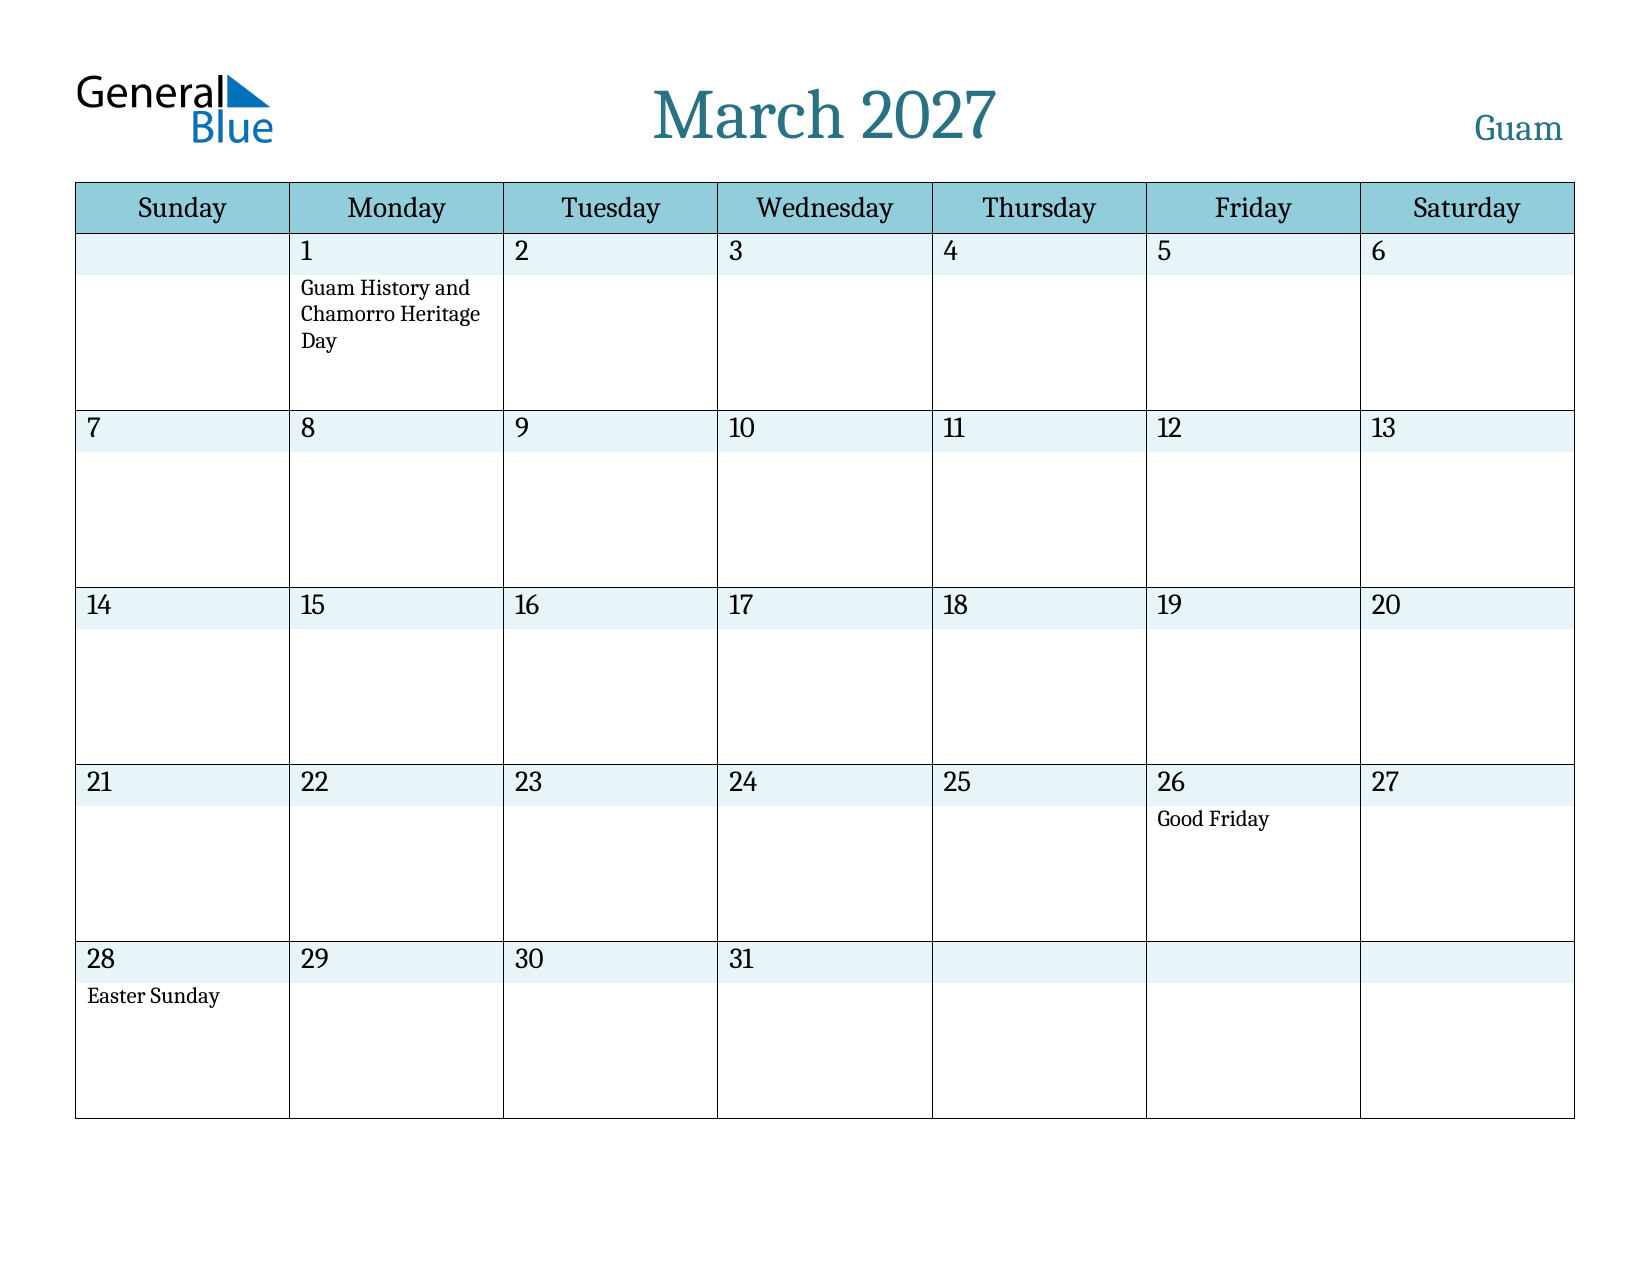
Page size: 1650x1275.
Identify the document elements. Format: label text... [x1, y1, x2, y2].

table_cell [504, 806, 717, 941]
table_cell [290, 806, 503, 941]
table_cell Sunday [76, 183, 289, 233]
table_cell [1361, 942, 1574, 983]
table_cell [290, 983, 503, 1118]
table_cell [933, 275, 1146, 410]
table_cell [1147, 629, 1360, 764]
table_cell 26 [1147, 765, 1360, 806]
table_cell [718, 275, 932, 410]
table_cell [76, 275, 289, 410]
table_cell [290, 452, 503, 587]
table_cell Thursday [933, 183, 1146, 233]
table_cell [933, 983, 1146, 1118]
table_cell 15 [290, 588, 503, 629]
table_cell [1361, 275, 1574, 410]
table_cell [933, 452, 1146, 587]
table_cell [1147, 275, 1360, 410]
table_cell [933, 629, 1146, 764]
table_cell Guam History and Chamorro Heritage Day [290, 275, 503, 410]
table_cell 1 [290, 234, 503, 275]
table_header March 2027 [504, 75, 1146, 182]
table_cell [290, 629, 503, 764]
table_cell 20 [1361, 588, 1574, 629]
table_cell 17 [718, 588, 932, 629]
table_cell [718, 983, 932, 1118]
table_cell 13 [1361, 411, 1574, 452]
table_cell [933, 942, 1146, 983]
table_cell Tuesday [504, 183, 717, 233]
table_cell 31 [718, 942, 932, 983]
table_cell 27 [1361, 765, 1574, 806]
table_cell [1361, 452, 1574, 587]
table_cell 10 [718, 411, 932, 452]
table_cell 8 [290, 411, 503, 452]
table_cell 11 [933, 411, 1146, 452]
table_cell Easter Sunday [76, 983, 289, 1118]
table_cell [718, 629, 932, 764]
table_cell [504, 452, 717, 587]
table_cell Wednesday [718, 183, 932, 233]
table_cell 5 [1147, 234, 1360, 275]
table_cell 7 [76, 411, 289, 452]
table_cell [76, 234, 289, 275]
table_cell 9 [504, 411, 717, 452]
table_cell [1147, 983, 1360, 1118]
table_cell 12 [1147, 411, 1360, 452]
table_header [76, 75, 503, 182]
table_cell Friday [1147, 183, 1360, 233]
table_cell 25 [933, 765, 1146, 806]
table_cell [504, 629, 717, 764]
table_cell 30 [504, 942, 717, 983]
table_header Guam [1146, 75, 1574, 182]
picture [77, 75, 273, 143]
table_cell 16 [504, 588, 717, 629]
table_cell 19 [1147, 588, 1360, 629]
table_cell [504, 275, 717, 410]
table_cell [718, 452, 932, 587]
table_cell 28 [76, 942, 289, 983]
table_cell [76, 629, 289, 764]
table_cell [1147, 942, 1360, 983]
table_cell [1361, 983, 1574, 1118]
table_cell 3 [718, 234, 932, 275]
table_cell [933, 806, 1146, 941]
table_cell 23 [504, 765, 717, 806]
table_cell [1361, 806, 1574, 941]
table_cell 6 [1361, 234, 1574, 275]
table_cell Saturday [1361, 183, 1574, 233]
table_cell 14 [76, 588, 289, 629]
table_cell 29 [290, 942, 503, 983]
table_cell [1147, 452, 1360, 587]
table_cell [504, 983, 717, 1118]
table_cell 2 [504, 234, 717, 275]
table_cell [718, 806, 932, 941]
table_cell 4 [933, 234, 1146, 275]
table_cell 22 [290, 765, 503, 806]
table_cell [76, 452, 289, 587]
table_cell [1361, 629, 1574, 764]
table_cell 24 [718, 765, 932, 806]
table_cell [76, 806, 289, 941]
table_cell Monday [290, 183, 503, 233]
table_cell 18 [933, 588, 1146, 629]
table_cell 21 [76, 765, 289, 806]
table_cell Good Friday [1147, 806, 1360, 941]
